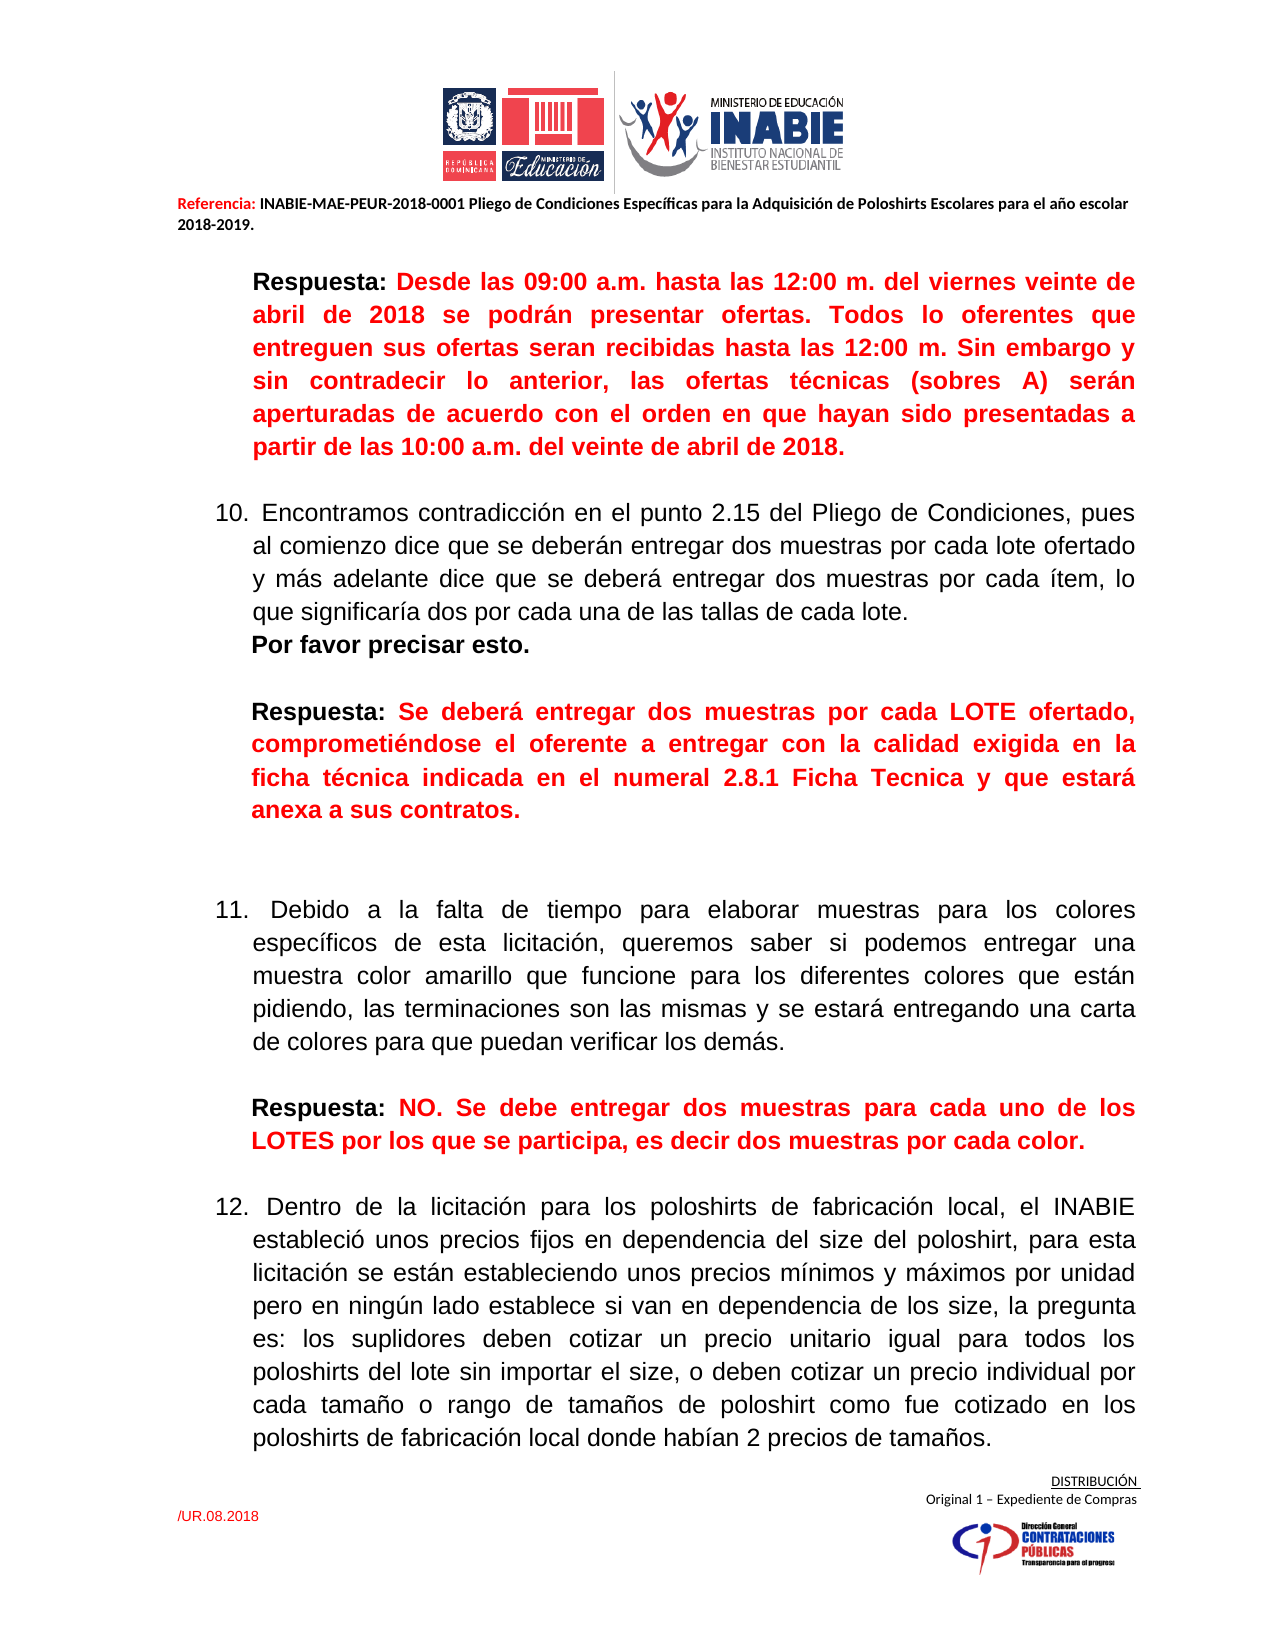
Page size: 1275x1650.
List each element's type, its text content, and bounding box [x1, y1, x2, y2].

text Por favor precisar esto. [215, 630, 1137, 659]
list Encontramos contradicción en el punto 2.15 del Pliego de Condiciones, pues al comienzo dice que se deberán entregar dos muestras por cada lote ofertado y más adelante dice que se deberá entregar dos muestras por cada ítem, lo que significaría dos por cada una de las tallas de cada lote. [215, 498, 1137, 626]
picture [428, 71, 847, 194]
list Respuesta: Desde las 09:00 a.m. hasta las 12:00 m. del viernes veinte de abril de 2018 se podrán presentar ofertas. Todos lo oferentes que entreguen sus ofertas seran recibidas hasta las 12:00 m. Sin embargo y sin contradecir lo anterior, las ofertas técnicas (sobres A) serán aperturadas de acuerdo con el orden en que hayan sido presentadas a partir de las 10:00 a.m. del veinte de abril de 2018. [252, 267, 1137, 461]
text Respuesta: Se deberá entregar dos muestras por cada LOTE ofertado, comprometiéndose el oferente a entregar con la calidad exigida en la ficha técnica indicada en el numeral 2.8.1 Ficha Tecnica y que estará anexa a sus contratos. [251, 696, 1137, 824]
list Debido a la falta de tiempo para elaborar muestras para los colores específicos de esta licitación, queremos saber si podemos entregar una muestra color amarillo que funcione para los diferentes colores que están pidiendo, las terminaciones son las mismas y se estará entregando una carta de colores para que puedan verificar los demás. [215, 894, 1137, 1055]
picture [952, 1522, 1115, 1575]
text Respuesta: NO. Se debe entregar dos muestras para cada uno de los LOTES por los que se participa, es decir dos muestras por cada color. [251, 1093, 1137, 1154]
list Dentro de la licitación para los poloshirts de fabricación local, el INABIE estableció unos precios fijos en dependencia del size del poloshirt, para esta licitación se están estableciendo unos precios mínimos y máximos por unidad pero en ningún lado establece si van en dependencia de los size, la pregunta es: los suplidores deben cotizar un precio unitario igual para todos los poloshirts del lote sin importar el size, o deben cotizar un precio individual por cada tamaño o rango de tamaños de poloshirt como fue cotizado en los poloshirts de fabricación local donde habían 2 precios de tamaños. [215, 1192, 1137, 1452]
